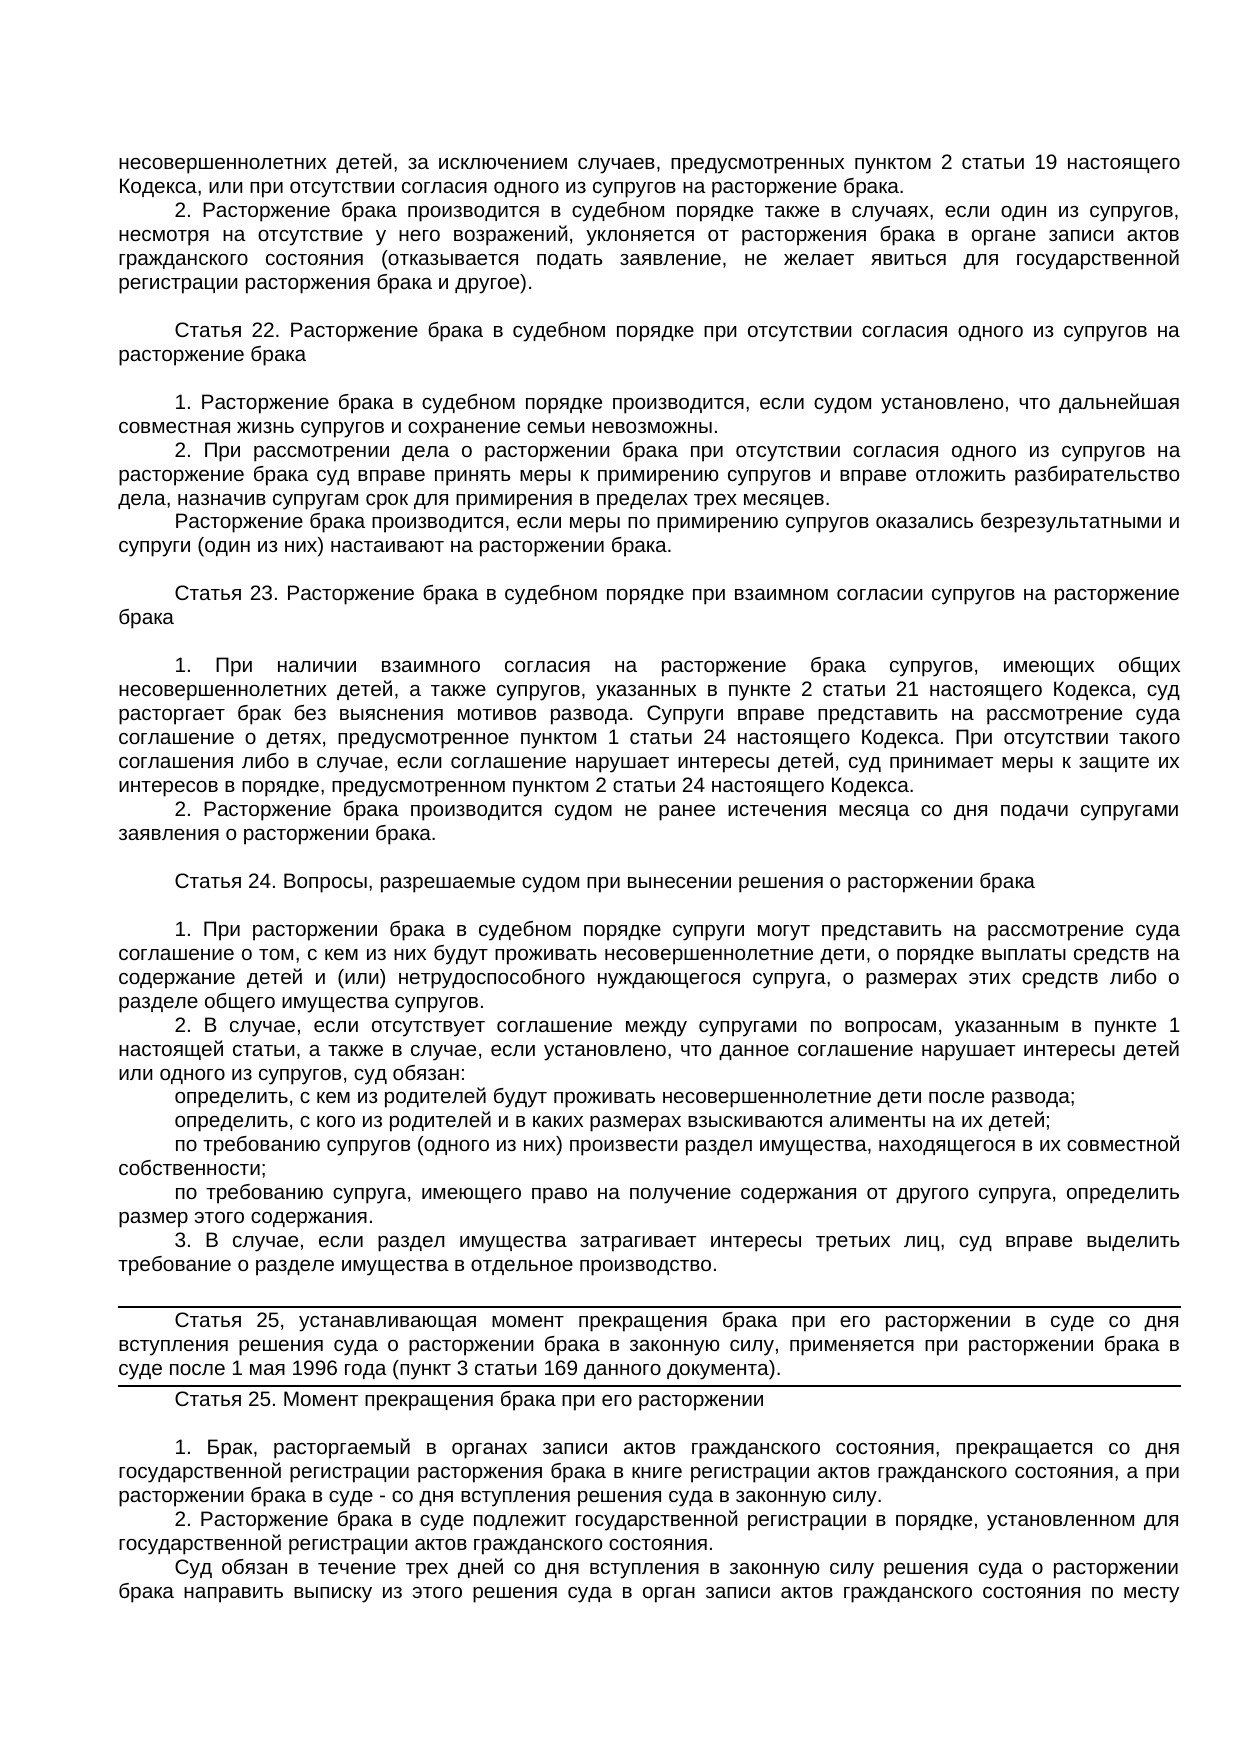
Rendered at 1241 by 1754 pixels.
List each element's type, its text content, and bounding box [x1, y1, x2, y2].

text Статья 22. Расторжение брака в судебном порядке при отсутствии согласия одного из супругов на расторжение брака [118, 318, 1181, 366]
text 2. Расторжение брака производится в судебном порядке также в случаях, если один из супругов, несмотря на отсутствие у него возражений, уклоняется от расторжения брака в органе записи актов гражданского состояния (отказывается подать заявление, не желает явиться для государственной регистрации расторжения брака и другое). [118, 198, 1181, 294]
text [118, 1555, 1181, 1603]
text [118, 150, 1181, 198]
text Расторжение брака производится, если меры по примирению супругов оказались безрезультатными и супруги (один из них) настаивают на расторжении брака. [118, 509, 1181, 557]
text определить, с кем из родителей будут проживать несовершеннолетние дети после развода; [118, 1084, 1181, 1108]
text 2. При рассмотрении дела о расторжении брака при отсутствии согласия одного из супругов на расторжение брака суд вправе принять меры к примирению супругов и вправе отложить разбирательство дела, назначив супругам срок для примирения в пределах трех месяцев. [118, 437, 1181, 509]
text Статья 23. Расторжение брака в судебном порядке при взаимном согласии супругов на расторжение брака [118, 581, 1181, 629]
text 1. Расторжение брака в судебном порядке производится, если судом установлено, что дальнейшая совместная жизнь супругов и сохранение семьи невозможны. [118, 389, 1181, 437]
text определить, с кого из родителей и в каких размерах взыскиваются алименты на их детей; [118, 1108, 1181, 1132]
text 1. Брак, расторгаемый в органах записи актов гражданского состояния, прекращается со дня государственной регистрации расторжения брака в книге регистрации актов гражданского состояния, а при расторжении брака в суде - со дня вступления решения суда в законную силу. [118, 1435, 1181, 1507]
text 1. При наличии взаимного согласия на расторжение брака супругов, имеющих общих несовершеннолетних детей, а также супругов, указанных в пункте 2 статьи 21 настоящего Кодекса, суд расторгает брак без выяснения мотивов развода. Супруги вправе представить на рассмотрение суда соглашение о детях, предусмотренное пунктом 1 статьи 24 настоящего Кодекса. При отсутствии такого соглашения либо в случае, если соглашение нарушает интересы детей, суд принимает меры к защите их интересов в порядке, предусмотренном пунктом 2 статьи 24 настоящего Кодекса. [118, 653, 1181, 797]
text Статья 25. Момент прекращения брака при его расторжении [118, 1387, 1181, 1411]
text 3. В случае, если раздел имущества затрагивает интересы третьих лиц, суд вправе выделить требование о разделе имущества в отдельное производство. [118, 1228, 1181, 1276]
text по требованию супруга, имеющего право на получение содержания от другого супруга, определить размер этого содержания. [118, 1180, 1181, 1228]
text 2. В случае, если отсутствует соглашение между супругами по вопросам, указанным в пункте 1 настоящей статьи, а также в случае, если установлено, что данное соглашение нарушает интересы детей или одного из супругов, суд обязан: [118, 1012, 1181, 1084]
text 2. Расторжение брака в суде подлежит государственной регистрации в порядке, установленном для государственной регистрации актов гражданского состояния. [118, 1507, 1181, 1555]
text по требованию супругов (одного из них) произвести раздел имущества, находящегося в их совместной собственности; [118, 1132, 1181, 1180]
text Статья 24. Вопросы, разрешаемые судом при вынесении решения о расторжении брака [118, 869, 1181, 893]
text 1. При расторжении брака в судебном порядке супруги могут представить на рассмотрение суда соглашение о том, с кем из них будут проживать несовершеннолетние дети, о порядке выплаты средств на содержание детей и (или) нетрудоспособного нуждающегося супруга, о размерах этих средств либо о разделе общего имущества супругов. [118, 917, 1181, 1012]
text 2. Расторжение брака производится судом не ранее истечения месяца со дня подачи супругами заявления о расторжении брака. [118, 797, 1181, 845]
text Статья 25, устанавливающая момент прекращения брака при его расторжении в суде со дня вступления решения суда о расторжении брака в законную силу, применяется при расторжении брака в суде после 1 мая 1996 года (пункт 3 статьи 169 данного документа). [118, 1308, 1181, 1379]
